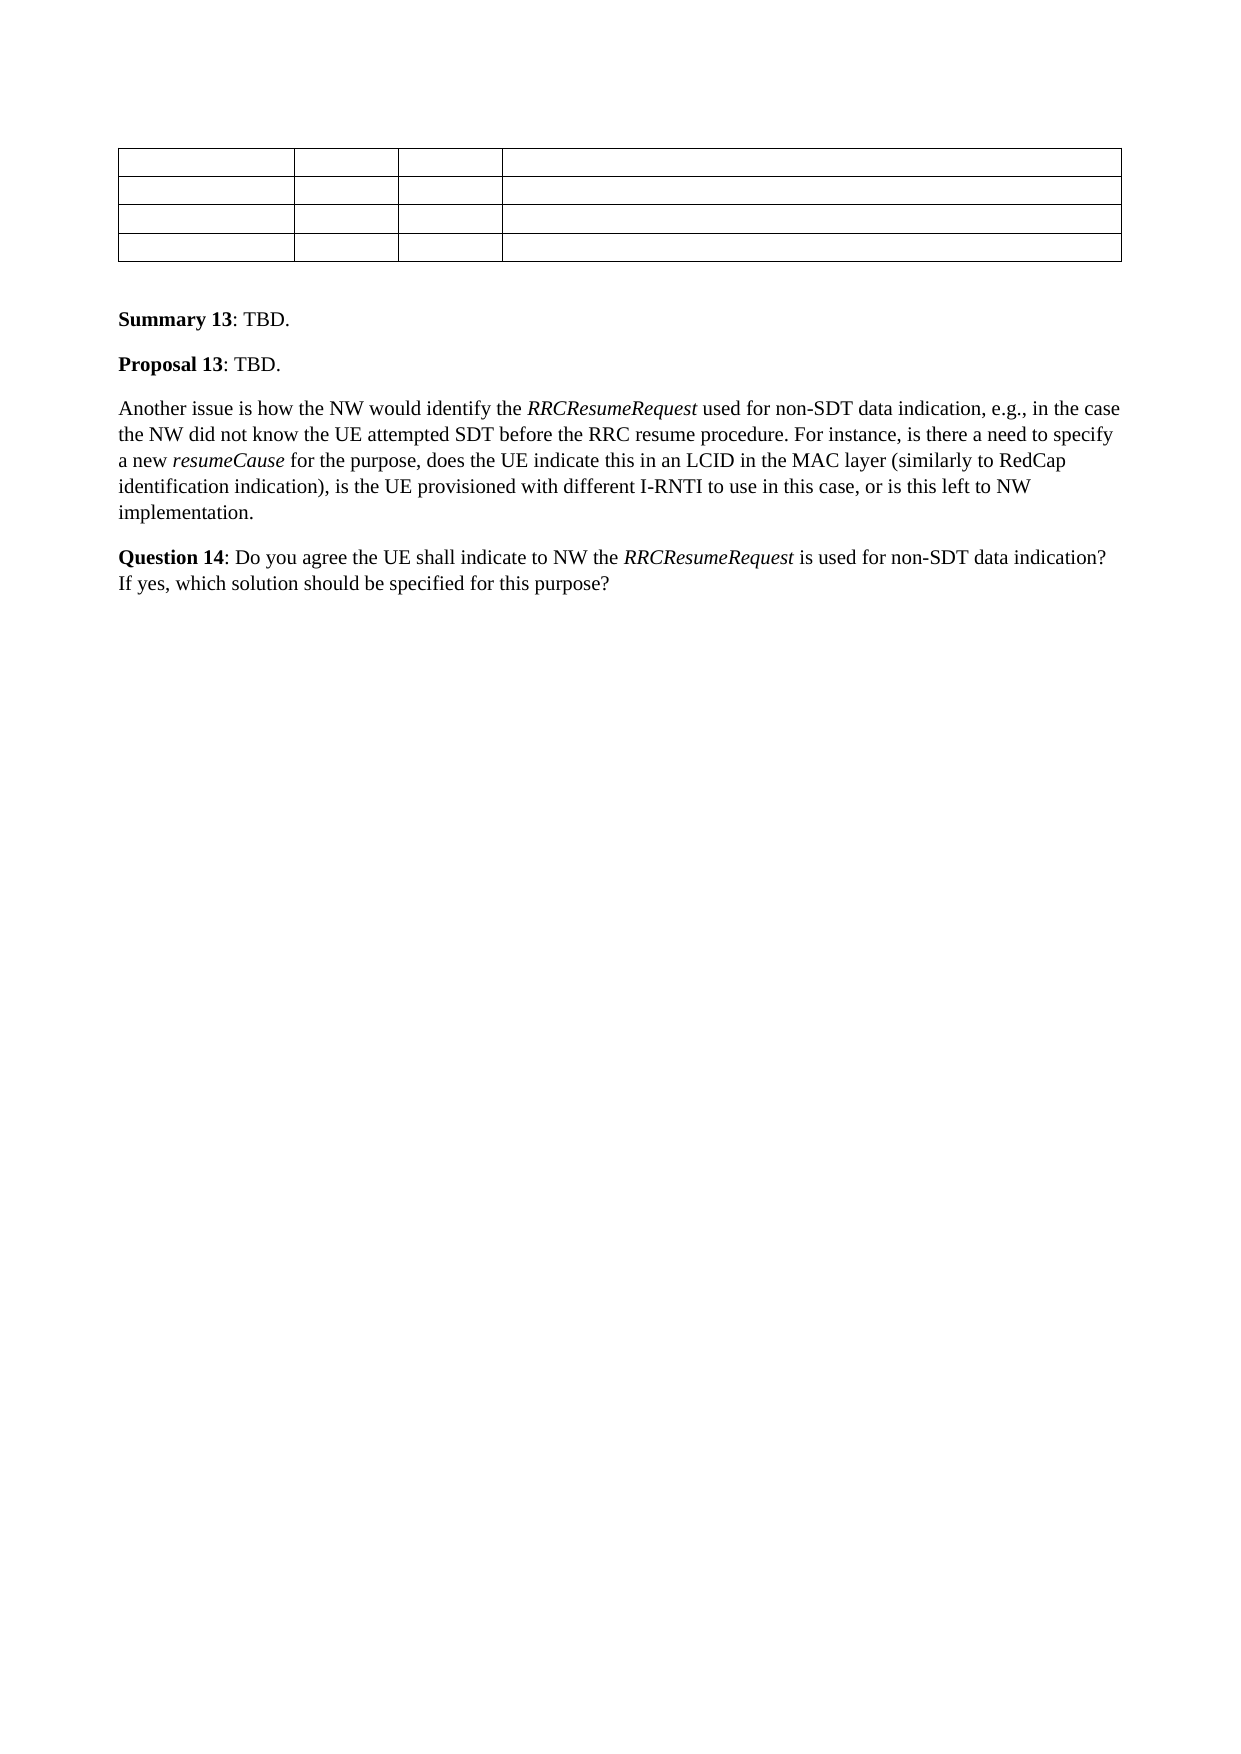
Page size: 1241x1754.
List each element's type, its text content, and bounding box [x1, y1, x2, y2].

table_cell [119, 149, 294, 176]
table_cell [399, 234, 502, 261]
table_cell [503, 149, 1121, 176]
table_cell [399, 205, 502, 233]
table_cell [119, 234, 294, 261]
table_cell [295, 177, 398, 204]
table_cell [503, 234, 1121, 261]
table_cell [119, 177, 294, 204]
text Proposal 13: TBD. [118, 352, 1122, 376]
text Summary 13: TBD. [118, 307, 1122, 331]
table_cell [503, 177, 1121, 204]
table_cell [295, 149, 398, 176]
table_cell [119, 205, 294, 233]
table_cell [295, 205, 398, 233]
table_cell [399, 177, 502, 204]
table_cell [503, 205, 1121, 233]
text Question 14: Do you agree the UE shall indicate to NW the RRCResumeRequest is used for non-SDT data indication? If yes, which solution should be specified for this purpose? [118, 545, 1122, 595]
text Another issue is how the NW would identify the RRCResumeRequest used for non-SDT data indication, e.g., in the case the NW did not know the UE attempted SDT before the RRC resume procedure. For instance, is there a need to specify a new resumeCause for the purpose, does the UE indicate this in an LCID in the MAC layer (similarly to RedCap identification indication), is the UE provisioned with different I-RNTI to use in this case, or is this left to NW implementation. [118, 396, 1122, 524]
table_cell [399, 149, 502, 176]
table_cell [295, 234, 398, 261]
